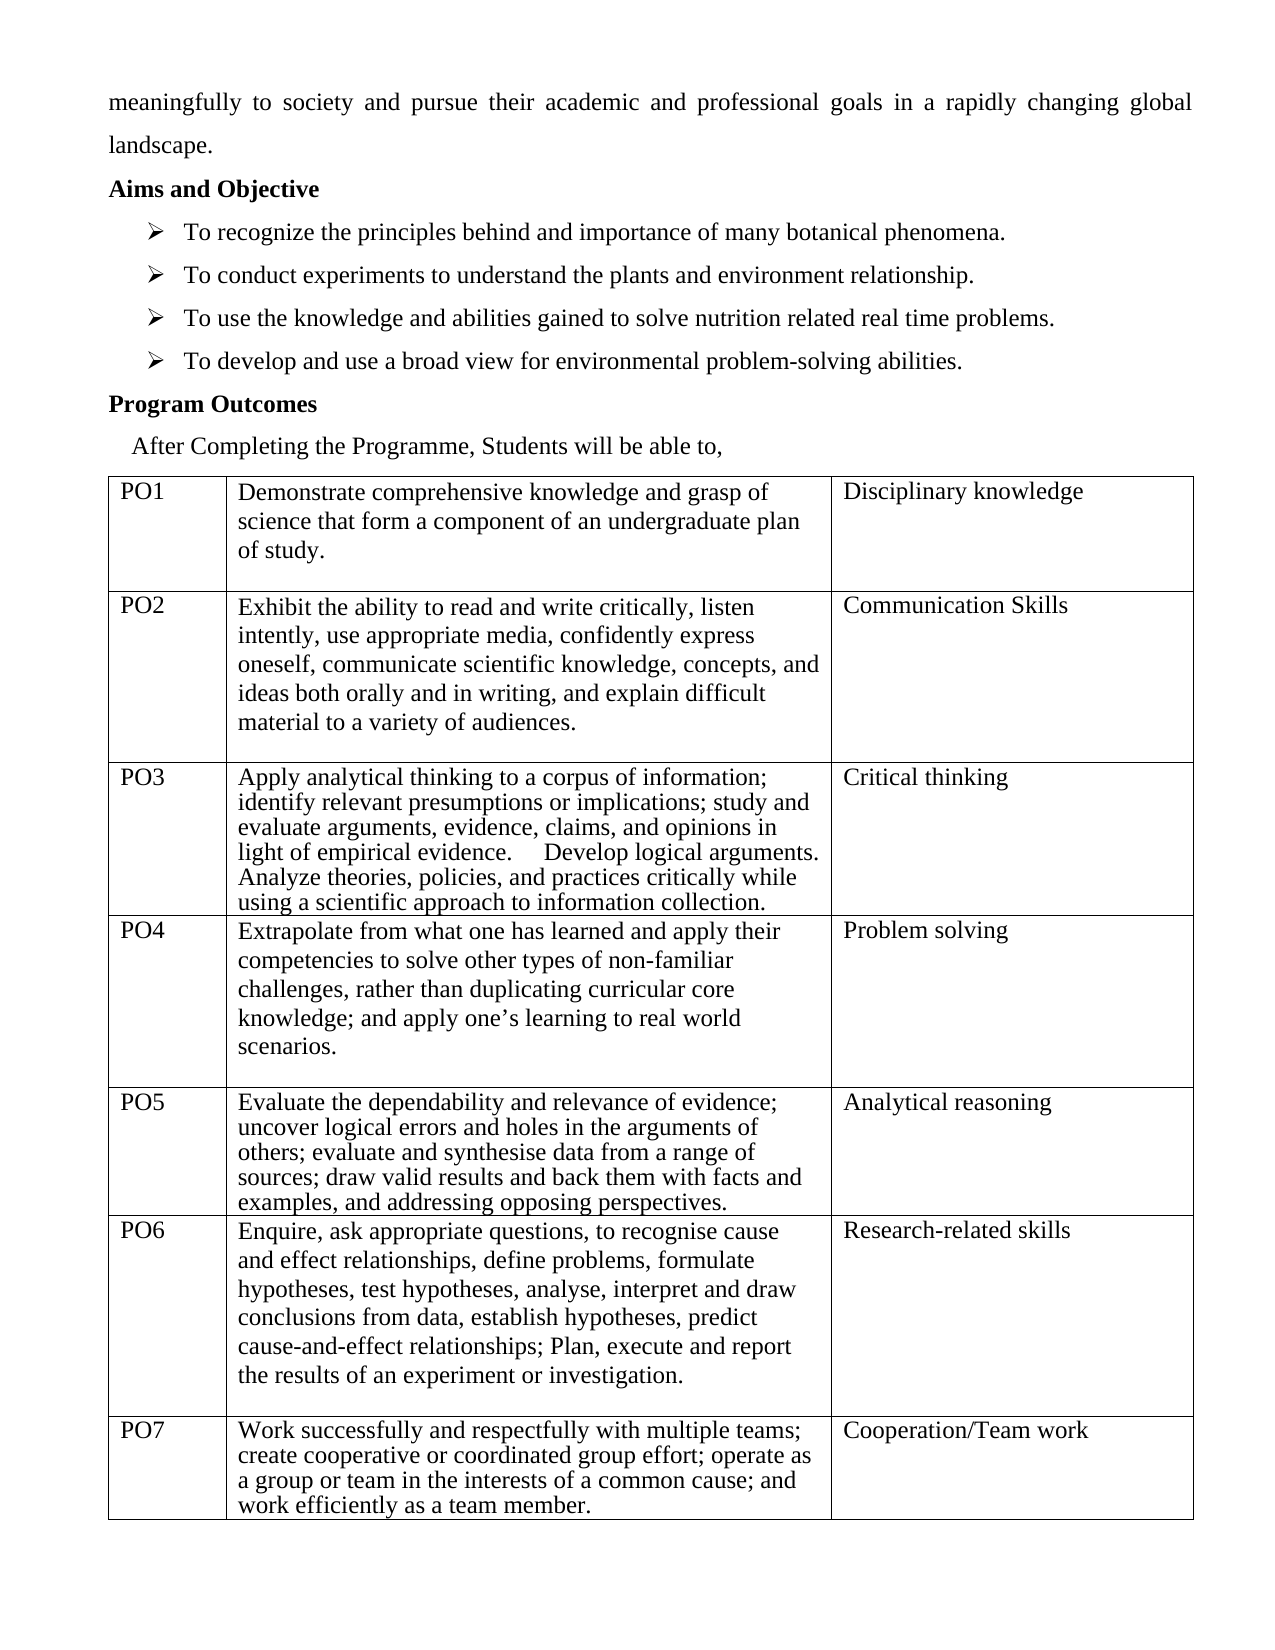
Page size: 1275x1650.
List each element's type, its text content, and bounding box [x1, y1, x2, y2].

table_cell Research-related skills [832, 1216, 1193, 1416]
table_cell PO3 [109, 763, 226, 915]
table_cell Critical thinking [832, 763, 1193, 915]
table_cell Evaluate the dependability and relevance of evidence; uncover logical errors and holes in the arguments of others; evaluate and synthesise data from a range of sources; draw valid results and back them with facts and examples, and addressing opposing perspectives. [227, 1088, 831, 1215]
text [108, 87, 1194, 159]
table_header Disciplinary knowledge [832, 477, 1193, 591]
table_cell Analytical reasoning [832, 1088, 1193, 1215]
table_cell Exhibit the ability to read and write critically, listen intently, use appropriate media, confidently express oneself, communicate scientific knowledge, concepts, and ideas both orally and in writing, and explain difficult material to a variety of audiences. [227, 592, 831, 762]
text Aims and Objective [108, 174, 1194, 202]
table_cell PO5 [109, 1088, 226, 1215]
table_cell PO2 [109, 592, 226, 762]
text Program Outcomes [108, 389, 1194, 418]
table_cell Apply analytical thinking to a corpus of information; identify relevant presumptions or implications; study and evaluate arguments, evidence, claims, and opinions in light of empirical evidence. Develop logical arguments. Analyze theories, policies, and practices critically while using a scientific approach to information collection. [227, 763, 831, 915]
table_cell Enquire, ask appropriate questions, to recognise cause and effect relationships, define problems, formulate hypotheses, test hypotheses, analyse, interpret and draw conclusions from data, establish hypotheses, predict cause-and-effect relationships; Plan, execute and report the results of an experiment or investigation. [227, 1216, 831, 1416]
table_header PO1 [109, 477, 226, 591]
table_cell Problem solving [832, 916, 1193, 1087]
list To conduct experiments to understand the plants and environment relationship. [146, 260, 1194, 289]
table_cell PO7 [109, 1417, 226, 1519]
table_cell Communication Skills [832, 592, 1193, 762]
table_cell PO6 [109, 1216, 226, 1416]
list To develop and use a broad view for environmental problem-solving abilities. [146, 346, 1194, 375]
text After Completing the Programme, Students will be able to, [131, 432, 1194, 459]
table_cell Work successfully and respectfully with multiple teams; create cooperative or coordinated group effort; operate as a group or team in the interests of a common cause; and work efficiently as a team member. [227, 1417, 831, 1519]
table_header Demonstrate comprehensive knowledge and grasp of science that form a component of an undergraduate plan of study. [227, 477, 831, 591]
table_cell PO4 [109, 916, 226, 1087]
table_cell Cooperation/Team work [832, 1417, 1193, 1519]
table_cell Extrapolate from what one has learned and apply their competencies to solve other types of non-familiar challenges, rather than duplicating curricular core knowledge; and apply one’s learning to real world scenarios. [227, 916, 831, 1087]
list To recognize the principles behind and importance of many botanical phenomena. [146, 217, 1194, 246]
list To use the knowledge and abilities gained to solve nutrition related real time problems. [146, 303, 1194, 332]
